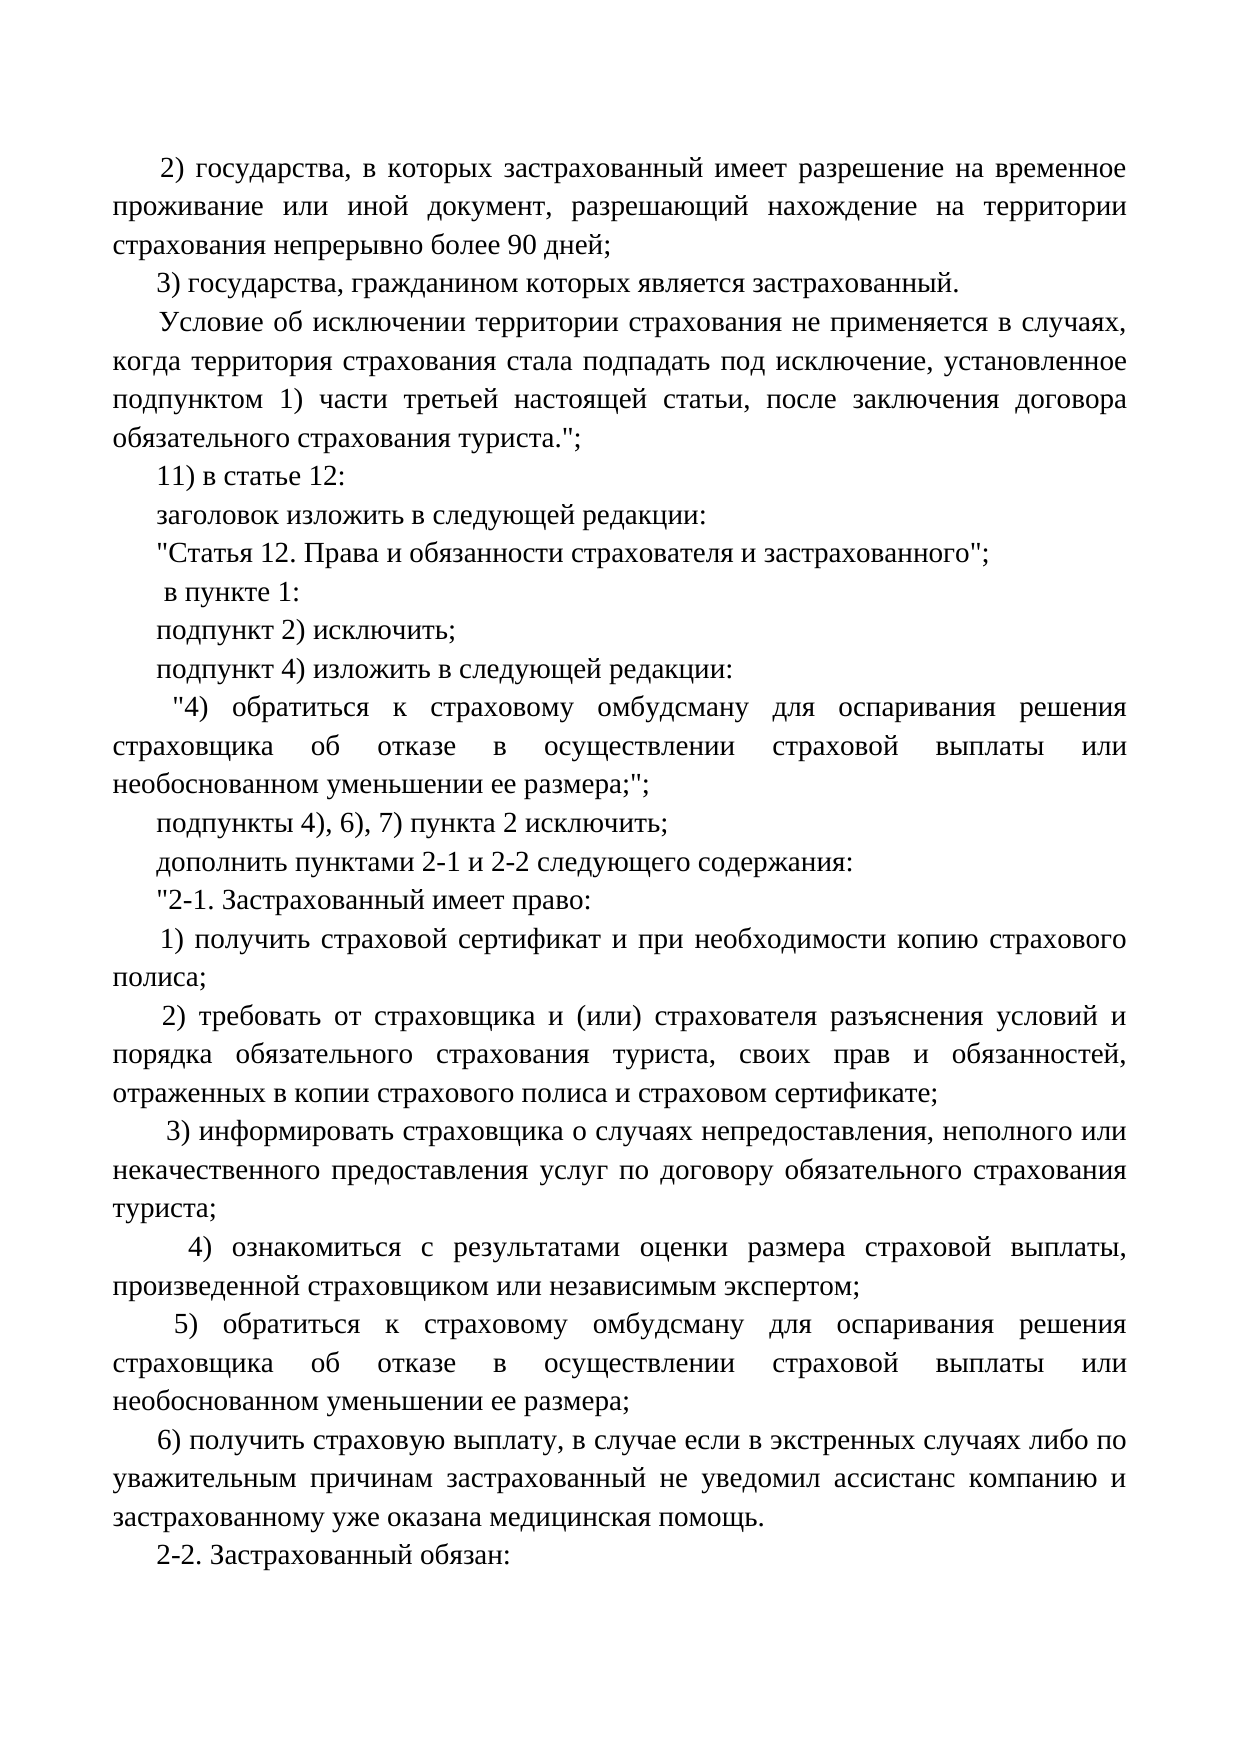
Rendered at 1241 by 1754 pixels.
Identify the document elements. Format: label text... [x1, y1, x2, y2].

text "4) обратиться к страховому омбудсману для оспаривания решения страховщика об отказе в осуществлении страховой выплаты или необоснованном уменьшении ее размера;"; [112, 689, 1128, 800]
text 6) получить страховую выплату, в случае если в экстренных случаях либо по уважительным причинам застрахованный не уведомил ассистанс компанию и застрахованному уже оказана медицинская помощь. [112, 1422, 1128, 1532]
text 5) обратиться к страховому омбудсману для оспаривания решения страховщика об отказе в осуществлении страховой выплаты или необоснованном уменьшении ее размера; [112, 1306, 1128, 1417]
text "2-1. Застрахованный имеет право: [112, 882, 1128, 916]
text "Статья 12. Права и обязанности страхователя и застрахованного"; [112, 535, 1128, 569]
text 2-2. Застрахованный обязан: [112, 1537, 1128, 1571]
text подпункт 2) исключить; [112, 612, 1128, 646]
text 2) государства, в которых застрахованный имеет разрешение на временное проживание или иной документ, разрешающий нахождение на территории страхования непрерывно более 90 дней; [112, 150, 1128, 261]
text в пункте 1: [112, 574, 1128, 607]
text 3) информировать страховщика о случаях непредоставления, неполного или некачественного предоставления услуг по договору обязательного страхования туриста; [112, 1113, 1128, 1224]
text 2) требовать от страховщика и (или) страхователя разъяснения условий и порядка обязательного страхования туриста, своих прав и обязанностей, отраженных в копии страхового полиса и страховом сертификате; [112, 998, 1128, 1108]
text Условие об исключении территории страхования не применяется в случаях, когда территория страхования стала подпадать под исключение, установленное подпунктом 1) части третьей настоящей статьи, после заключения договора обязательного страхования туриста."; [112, 304, 1128, 453]
text подпункт 4) изложить в следующей редакции: [112, 651, 1128, 684]
text подпункты 4), 6), 7) пункта 2 исключить; [112, 805, 1128, 839]
text 3) государства, гражданином которых является застрахованный. [112, 266, 1128, 299]
text 11) в статье 12: [112, 458, 1128, 492]
text дополнить пунктами 2-1 и 2-2 следующего содержания: [112, 844, 1128, 877]
text 1) получить страховой сертификат и при необходимости копию страхового полиса; [112, 921, 1128, 993]
text заголовок изложить в следующей редакции: [112, 497, 1128, 530]
text 4) ознакомиться с результатами оценки размера страховой выплаты, произведенной страховщиком или независимым экспертом; [112, 1229, 1128, 1301]
